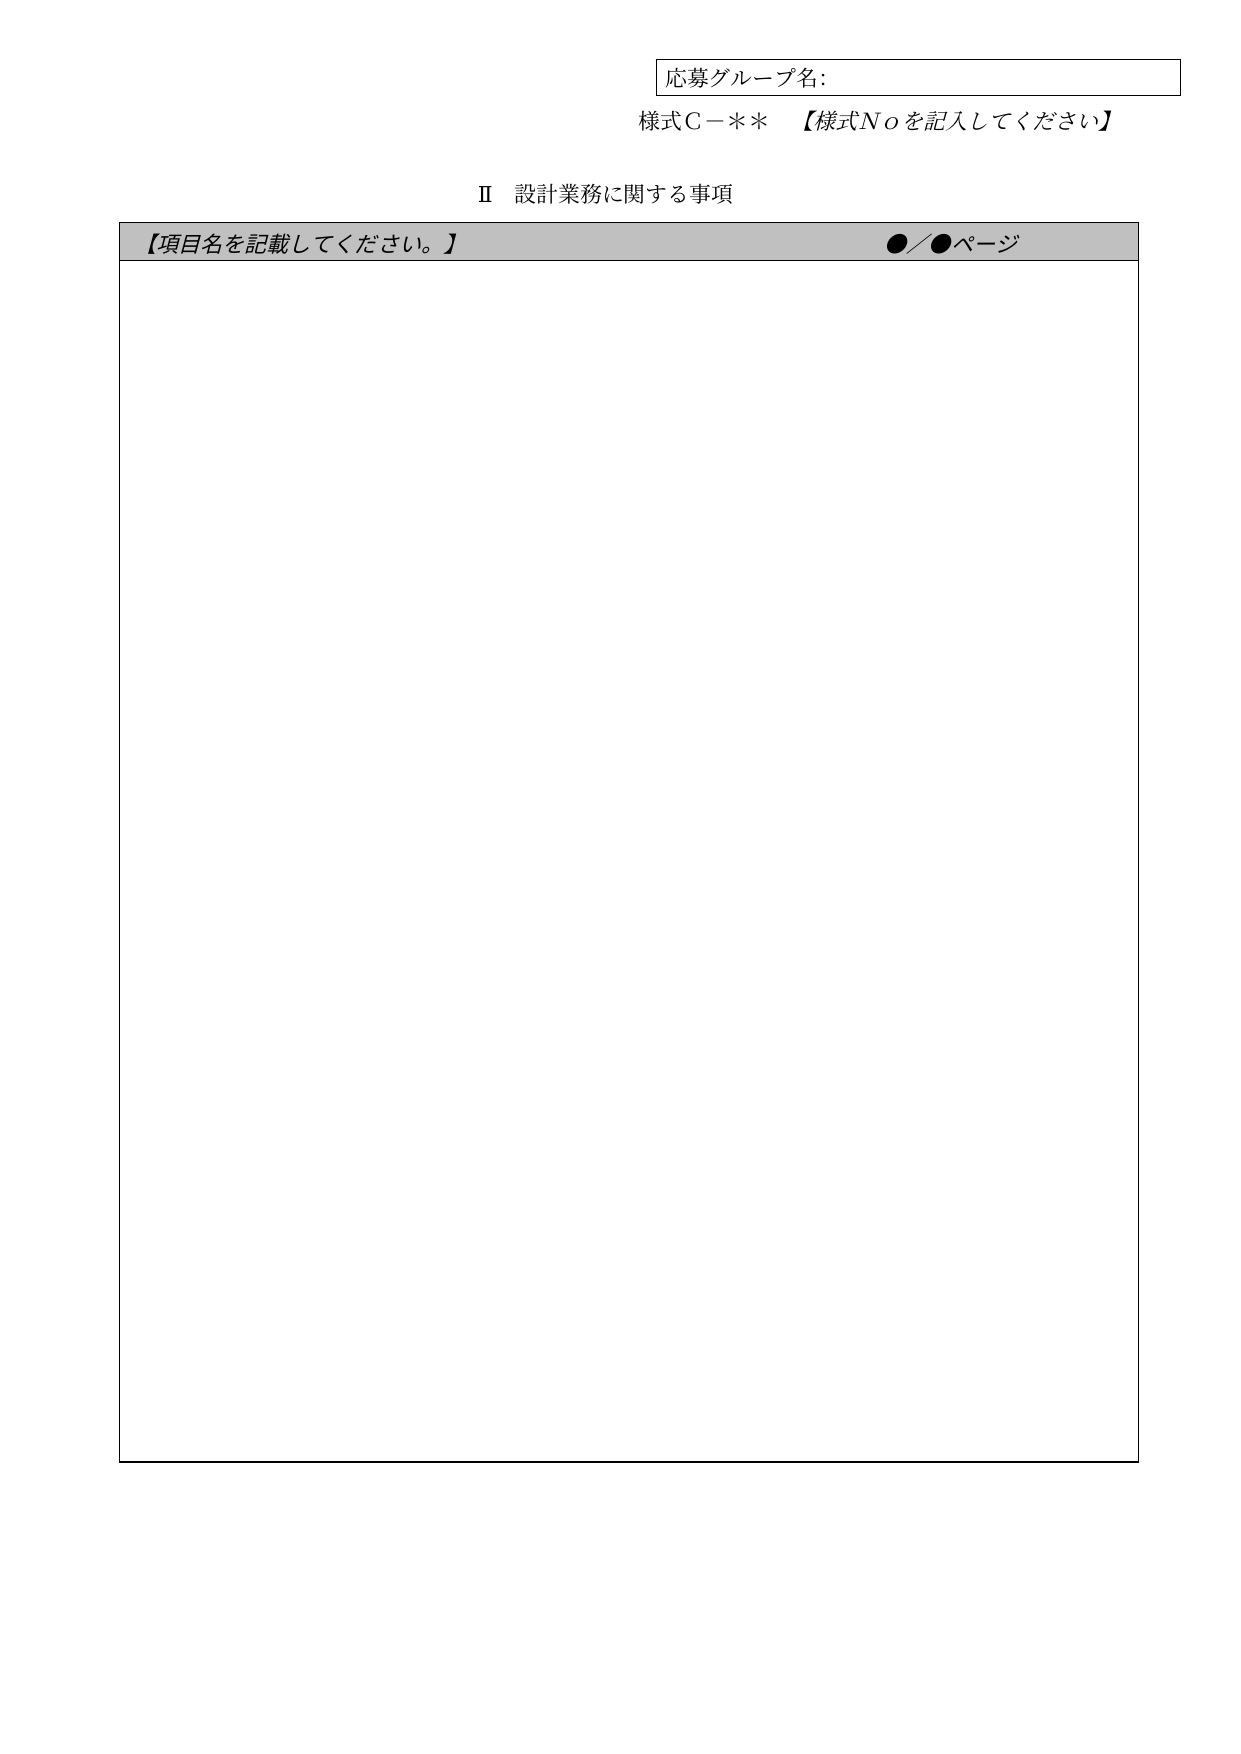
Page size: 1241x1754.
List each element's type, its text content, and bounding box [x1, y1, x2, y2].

text 様式Ｃ－＊＊ 【様式Ｎｏを記入してください】 [148, 104, 1122, 135]
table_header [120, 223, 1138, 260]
text Ⅱ 設計業務に関する事項 [89, 178, 1122, 209]
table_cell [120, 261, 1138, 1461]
